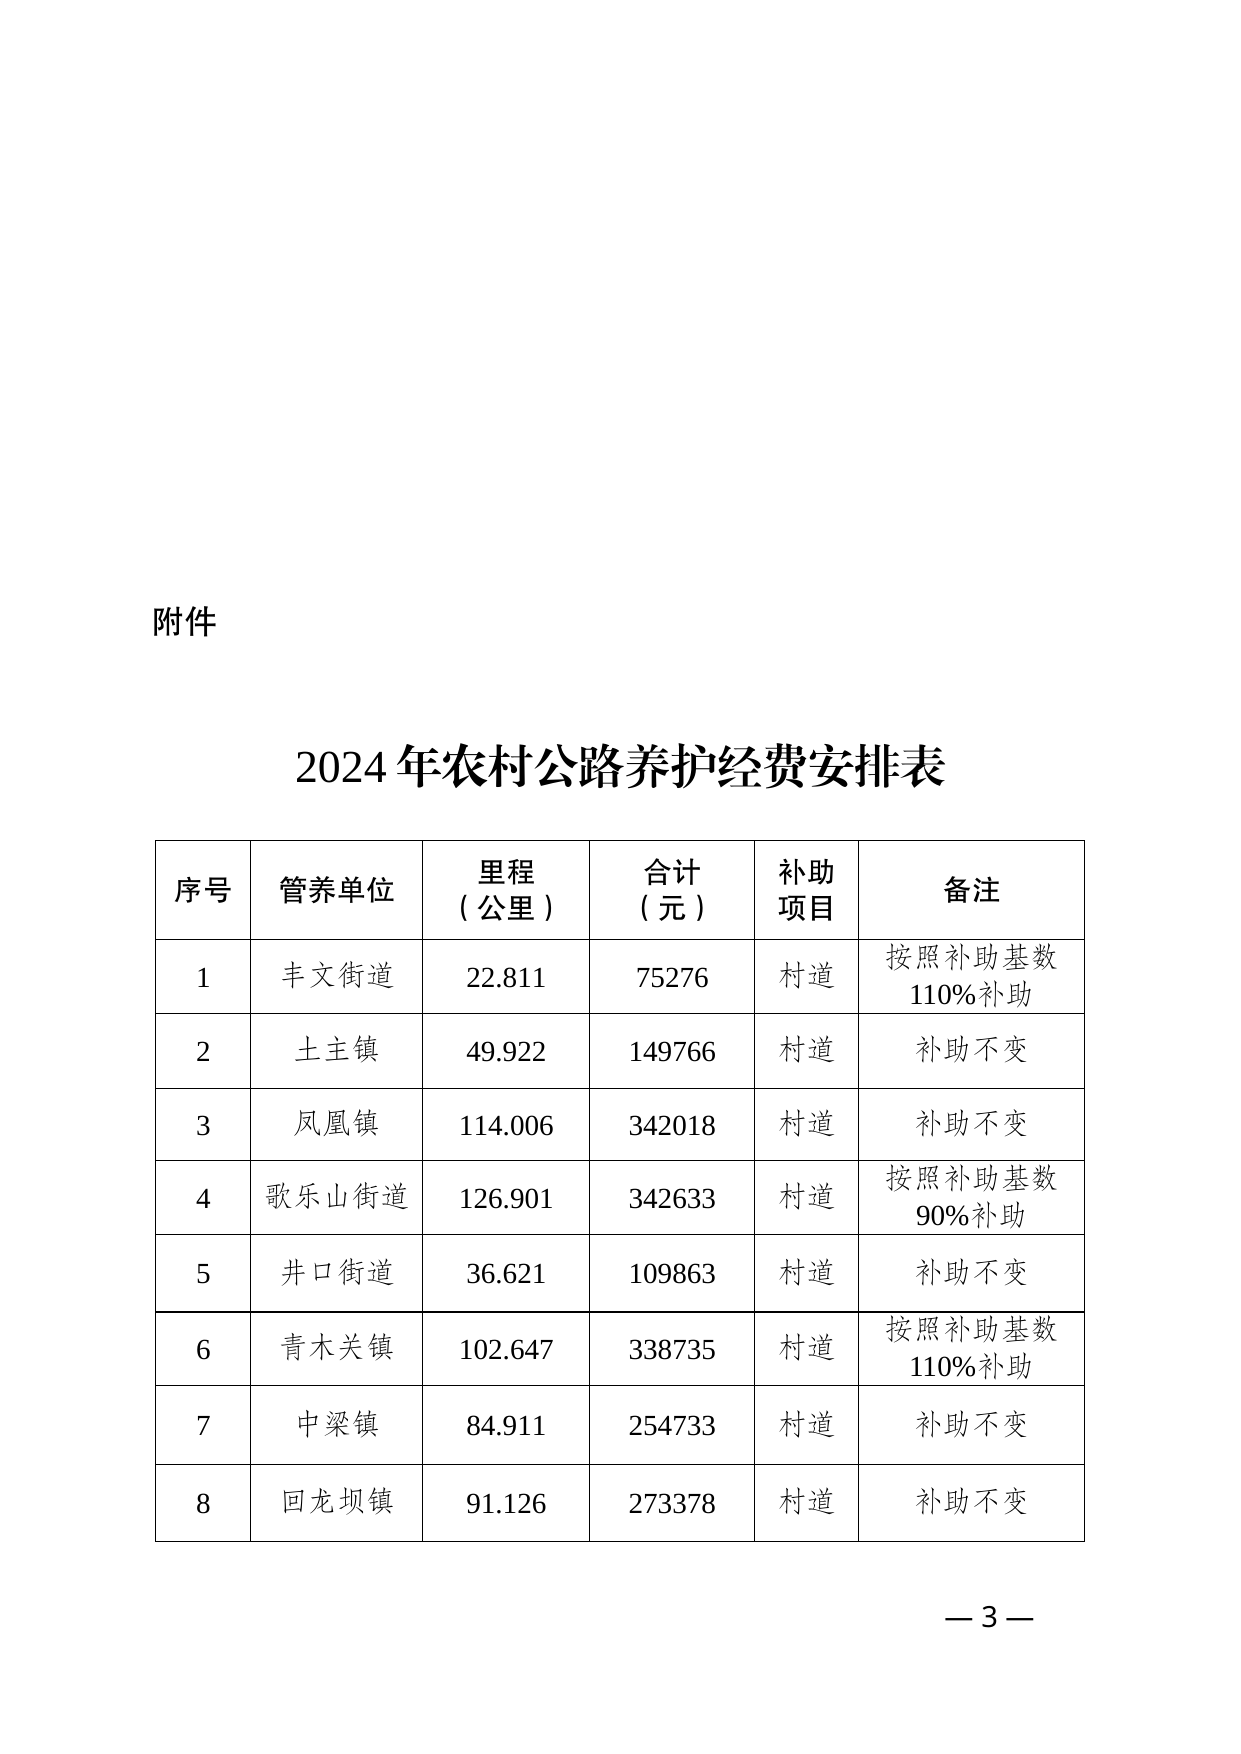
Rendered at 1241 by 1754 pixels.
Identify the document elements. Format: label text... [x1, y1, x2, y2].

table_cell 3 [156, 1089, 250, 1160]
table_cell 114.006 [423, 1089, 589, 1160]
table_cell 村道 [755, 1089, 858, 1160]
table_cell 村道 [755, 1235, 858, 1311]
table_cell 村道 [755, 1014, 858, 1087]
table_cell 青木关镇 [251, 1313, 422, 1385]
table_cell 91.126 [423, 1465, 589, 1541]
table_cell 补助不变 [859, 1089, 1084, 1160]
table_cell 102.647 [423, 1313, 589, 1385]
table_cell 凤凰镇 [251, 1089, 422, 1160]
table_cell 126.901 [423, 1161, 589, 1234]
table_cell 109863 [590, 1235, 754, 1311]
table_cell 1 [156, 940, 250, 1013]
table_cell 36.621 [423, 1235, 589, 1311]
table_cell 342633 [590, 1161, 754, 1234]
table_cell 8 [156, 1465, 250, 1541]
table_cell 22.811 [423, 940, 589, 1013]
table_cell 村道 [755, 1465, 858, 1541]
table_cell 按照补助基数110%补助 [859, 1313, 1084, 1385]
table_cell 村道 [755, 1313, 858, 1385]
text 附件 [151, 587, 1089, 659]
table_cell 342018 [590, 1089, 754, 1160]
table_cell 84.911 [423, 1386, 589, 1464]
table_cell 254733 [590, 1386, 754, 1464]
table_cell 中梁镇 [251, 1386, 422, 1464]
table_cell 村道 [755, 940, 858, 1013]
table_cell 土主镇 [251, 1014, 422, 1087]
table_cell 按照补助基数90%补助 [859, 1161, 1084, 1234]
table_cell 丰文街道 [251, 940, 422, 1013]
table_cell 49.922 [423, 1014, 589, 1087]
table_cell 6 [156, 1313, 250, 1385]
table_cell 补助不变 [859, 1235, 1084, 1311]
text 2024年农村公路养护经费安排表 [151, 732, 1089, 804]
table_header 备注 [859, 841, 1084, 939]
table_cell 2 [156, 1014, 250, 1087]
table_cell 5 [156, 1235, 250, 1311]
table_cell 村道 [755, 1161, 858, 1234]
table_cell 回龙坝镇 [251, 1465, 422, 1541]
table_cell 歌乐山街道 [251, 1161, 422, 1234]
table_cell 补助不变 [859, 1386, 1084, 1464]
table_cell 井口街道 [251, 1235, 422, 1311]
table_header 里程 （公里） [423, 841, 589, 939]
table_cell 按照补助基数110%补助 [859, 940, 1084, 1013]
table_cell 75276 [590, 940, 754, 1013]
table_cell 补助不变 [859, 1014, 1084, 1087]
table_cell 273378 [590, 1465, 754, 1541]
table_header 管养单位 [251, 841, 422, 939]
table_cell 补助不变 [859, 1465, 1084, 1541]
table_cell 村道 [755, 1386, 858, 1464]
table_header 合计（元） [590, 841, 754, 939]
table_header 序号 [156, 841, 250, 939]
table_cell 149766 [590, 1014, 754, 1087]
table_cell 338735 [590, 1313, 754, 1385]
table_cell 4 [156, 1161, 250, 1234]
table_header 补助项目 [755, 841, 858, 939]
table_cell 7 [156, 1386, 250, 1464]
